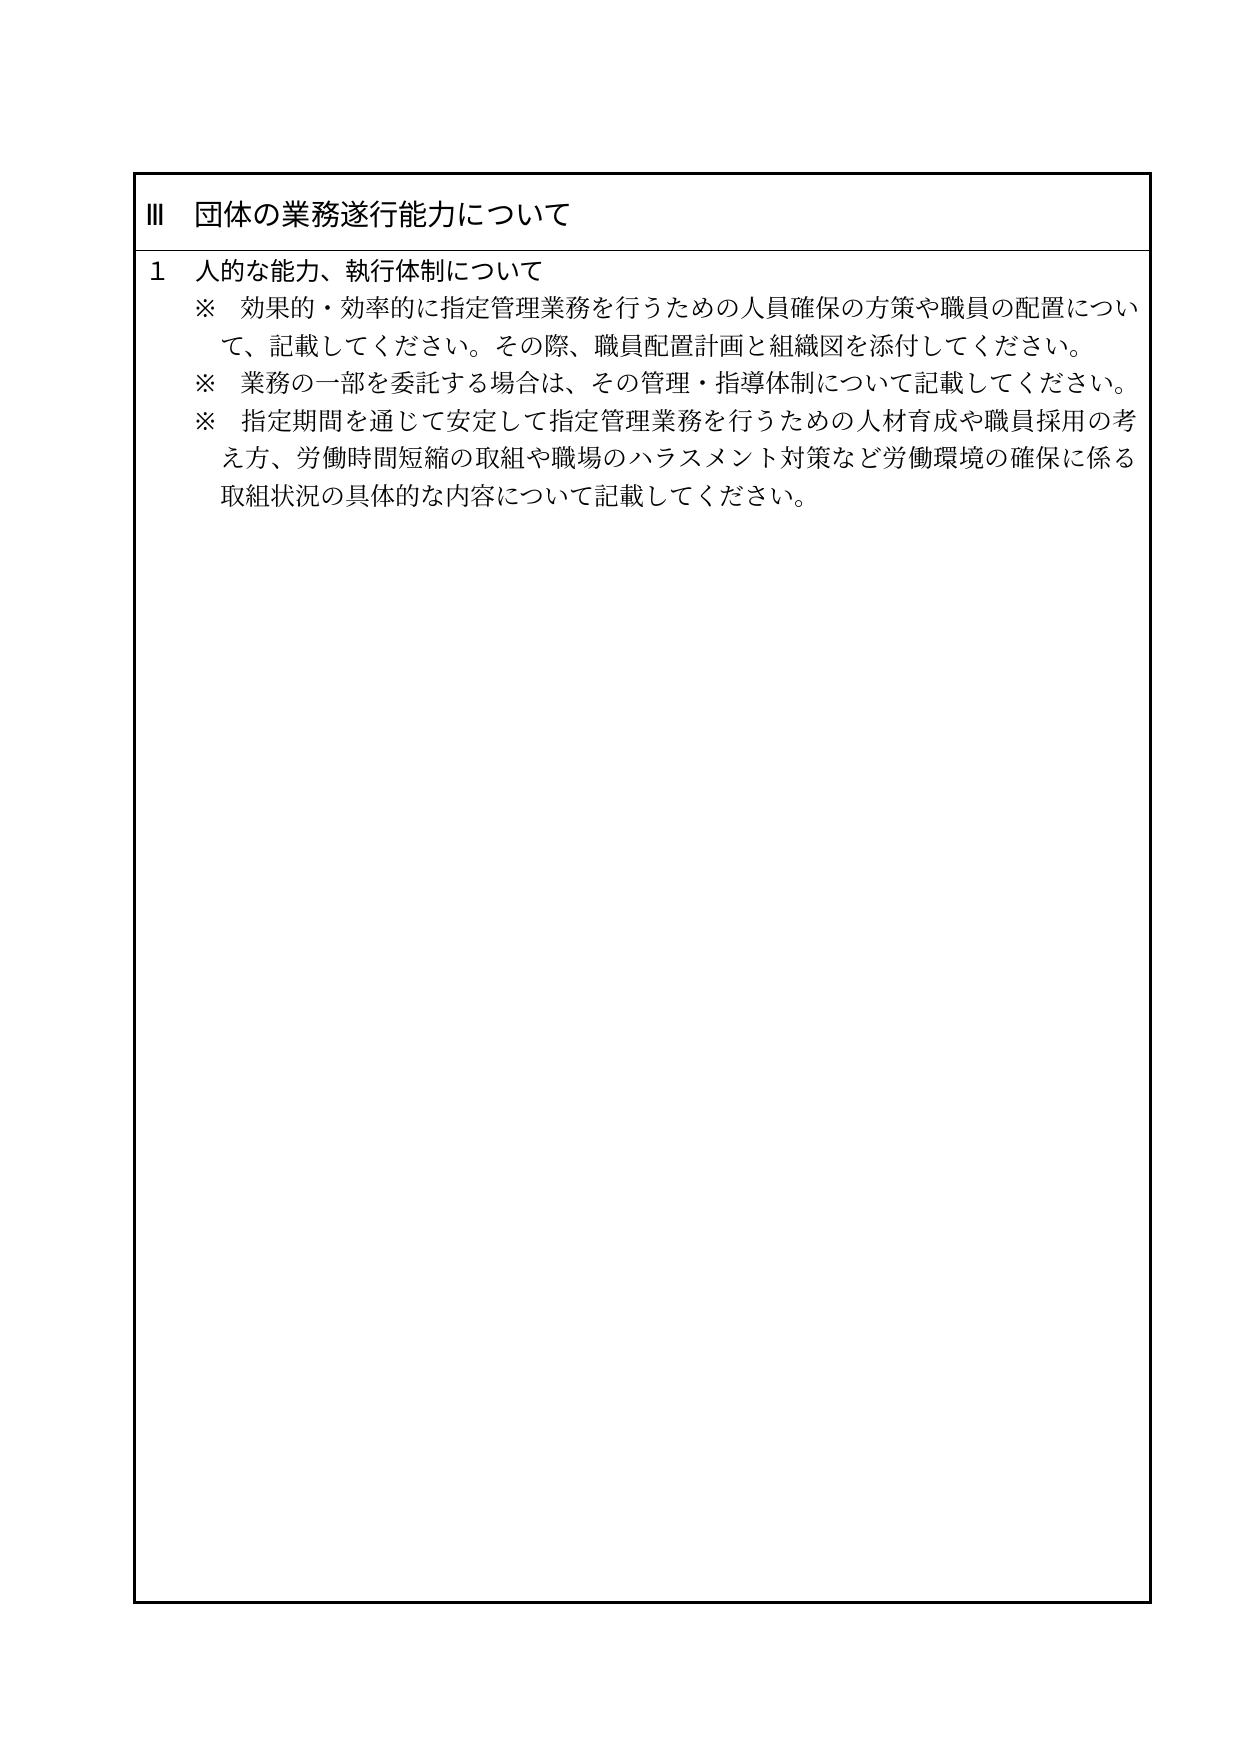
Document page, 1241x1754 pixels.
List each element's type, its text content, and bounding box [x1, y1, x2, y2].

table_header Ⅲ 団体の業務遂行能力について [136, 175, 1149, 250]
table_cell １ 人的な能力、執行体制について ※ 効果的・効率的に指定管理業務を行うための人員確保の方策や職員の配置について、記載してください。その際、職員配置計画と組織図を添付してください。 ※ 業務の一部を委託する場合は、その管理・指導体制について記載してください。 ※ 指定期間を通じて安定して指定管理業務を行うための人材育成や職員採用の考え方、労働時間短縮の取組や職場のハラスメント対策など労働環境の確保に係る取組状況の具体的な内容について記載してください。 [136, 251, 1149, 1601]
